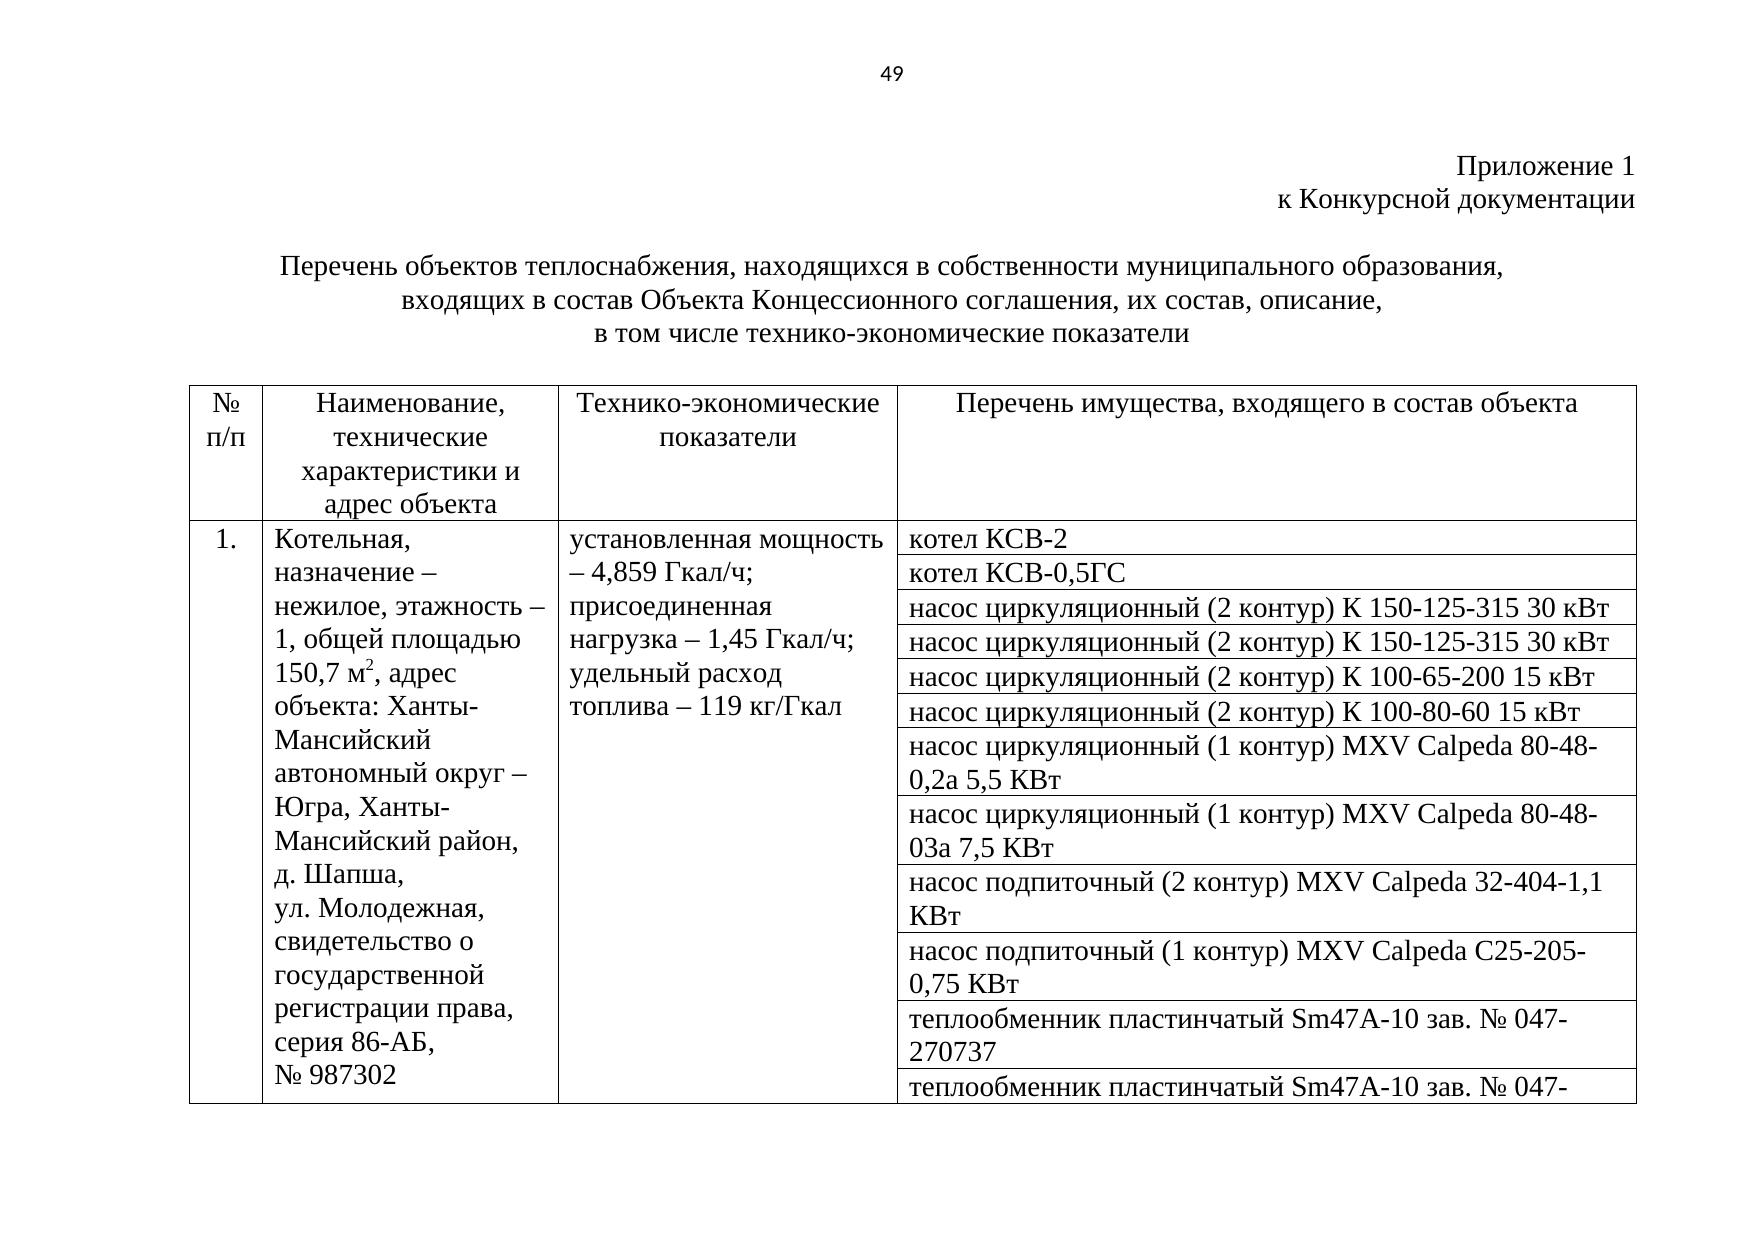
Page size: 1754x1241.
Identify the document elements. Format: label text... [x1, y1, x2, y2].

table_cell установленная мощность – 4,859 Гкал/ч; присоединенная нагрузка – 1,45 Гкал/ч; удельный расход топлива – 119 кг/Гкал [559, 521, 897, 1102]
text входящих в состав Объекта Концессионного соглашения, их состав, описание, [159, 282, 1624, 315]
table_cell насос циркуляционный (2 контур) К 100-80-60 15 кВт [898, 694, 1636, 727]
table_header Технико-экономические показатели [559, 386, 897, 520]
text в том числе технико-экономические показатели [159, 315, 1624, 349]
text Перечень объектов теплоснабжения, находящихся в собственности муниципального образования, [159, 248, 1624, 282]
text к Конкурсной документации [159, 181, 1635, 215]
table_cell насос циркуляционный (2 контур) К 150-125-315 30 кВт [898, 625, 1636, 658]
table_cell насос подпиточный (1 контур) MXV Calpeda С25-205-0,75 КВт [898, 933, 1636, 1000]
table_cell насос циркуляционный (1 контур) MXV Calpeda 80-48-03а 7,5 КВт [898, 796, 1636, 863]
table_cell котел КСВ-2 [898, 521, 1636, 554]
table_cell насос циркуляционный (2 контур) К 100-65-200 15 кВт [898, 659, 1636, 693]
table_cell Котельная, назначение – нежилое, этажность – 1, общей площадью 150,7 м2, адрес объекта: Ханты-Мансийский автономный округ – Югра, Ханты-Мансийский район, д. Шапша, ул. Молодежная, свидетельство о государственной регистрации права, серия 86-АБ, № 987302 от 21.12.2014 [263, 521, 558, 1102]
table_cell теплообменник пластинчатый Sm47A-10 зав. № 047-270737 [898, 1001, 1636, 1068]
table_cell насос циркуляционный (2 контур) К 150-125-315 30 кВт [898, 590, 1636, 623]
table_cell 1. . [190, 521, 262, 1102]
table_cell насос циркуляционный (1 контур) MXV Calpeda 80-48-0,2а 5,5 КВт [898, 728, 1636, 795]
table_cell котел КСВ-0,5ГС [898, 555, 1636, 589]
table_header Перечень имущества, входящего в состав объекта [898, 386, 1636, 520]
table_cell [898, 1069, 1636, 1102]
table_cell насос подпиточный (2 контур) MXV Calpeda 32-404-1,1 КВт [898, 865, 1636, 932]
table_header № п/п [190, 386, 262, 520]
table_header Наименование, технические характеристики и адрес объекта [263, 386, 558, 520]
text Приложение 1 [159, 148, 1635, 181]
